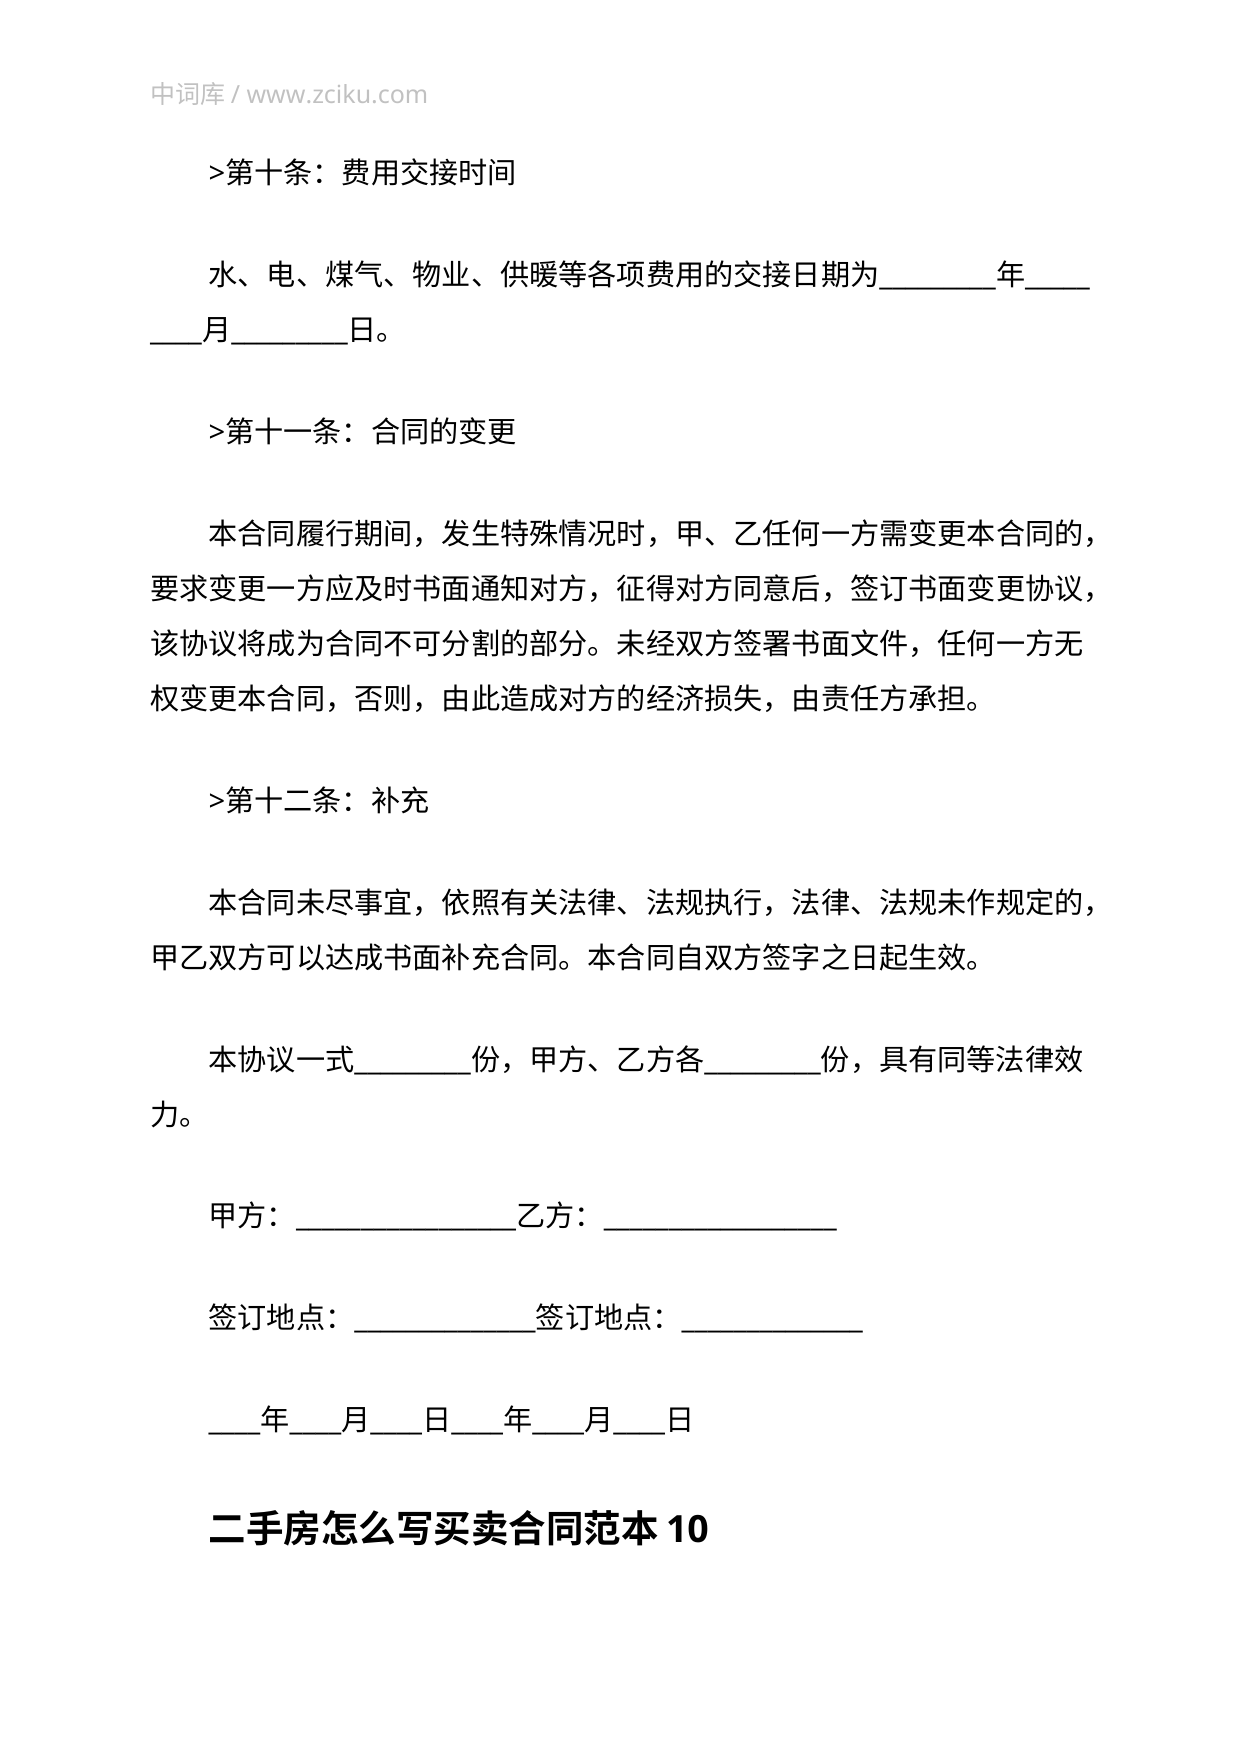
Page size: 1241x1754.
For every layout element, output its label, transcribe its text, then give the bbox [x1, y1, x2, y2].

text 本合同未尽事宜，依照有关法律、法规执行，法律、法规未作规定的，甲乙双方可以达成书面补充合同。本合同自双方签字之日起生效。 [150, 879, 1090, 977]
text >第十一条：合同的变更 [150, 409, 1090, 451]
text >第十二条：补充 [150, 777, 1090, 820]
text 本协议一式_________份，甲方、乙方各_________份，具有同等法律效力。 [150, 1036, 1090, 1133]
text 水、电、煤气、物业、供暖等各项费用的交接日期为_________年_________月_________日。 [150, 252, 1090, 349]
text >第十条：费用交接时间 [150, 150, 1090, 192]
text 本合同履行期间，发生特殊情况时，甲、乙任何一方需变更本合同的，要求变更一方应及时书面通知对方，征得对方同意后，签订书面变更协议，该协议将成为合同不可分割的部分。未经双方签署书面文件，任何一方无权变更本合同，否则，由此造成对方的经济损失，由责任方承担。 [150, 511, 1090, 718]
text 甲方：_________________乙方：__________________ [150, 1193, 1090, 1235]
text ____年____月____日____年____月____日 [150, 1397, 1090, 1439]
text 二手房怎么写买卖合同范本10 [150, 1499, 1090, 1553]
text 签订地点：______________签订地点：______________ [150, 1295, 1090, 1337]
